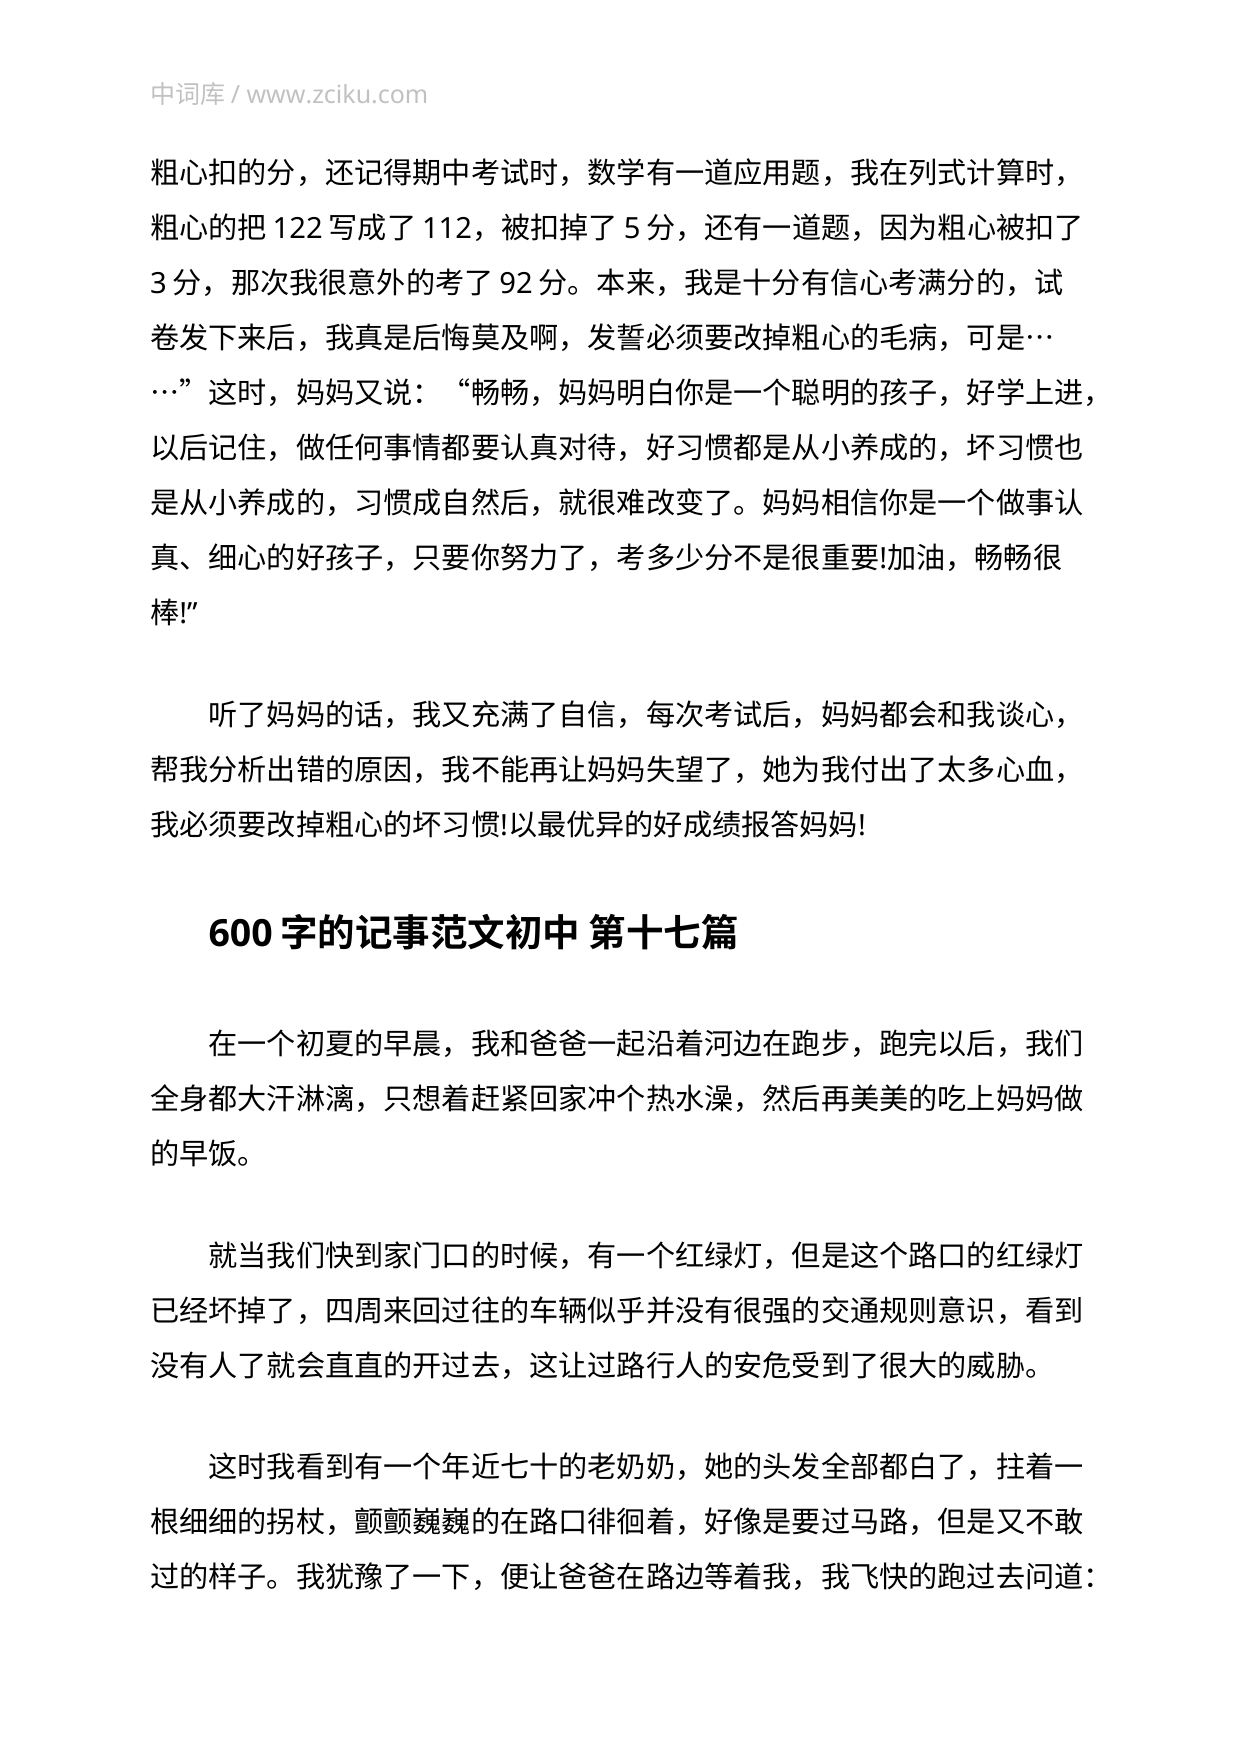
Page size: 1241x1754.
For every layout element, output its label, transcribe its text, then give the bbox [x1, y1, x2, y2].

text 600字的记事范文初中 第十七篇 [150, 903, 1090, 958]
text 就当我们快到家门口的时候，有一个红绿灯，但是这个路口的红绿灯已经坏掉了，四周来回过往的车辆似乎并没有很强的交通规则意识，看到没有人了就会直直的开过去，这让过路行人的安危受到了很大的威胁。 [150, 1232, 1090, 1384]
text 听了妈妈的话，我又充满了自信，每次考试后，妈妈都会和我谈心，帮我分析出错的原因，我不能再让妈妈失望了，她为我付出了太多心血，我必须要改掉粗心的坏习惯!以最优异的好成绩报答妈妈! [150, 691, 1090, 844]
text 在一个初夏的早晨，我和爸爸一起沿着河边在跑步，跑完以后，我们全身都大汗淋漓，只想着赶紧回家冲个热水澡，然后再美美的吃上妈妈做的早饭。 [150, 1021, 1090, 1173]
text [150, 150, 1090, 632]
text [150, 1444, 1090, 1596]
